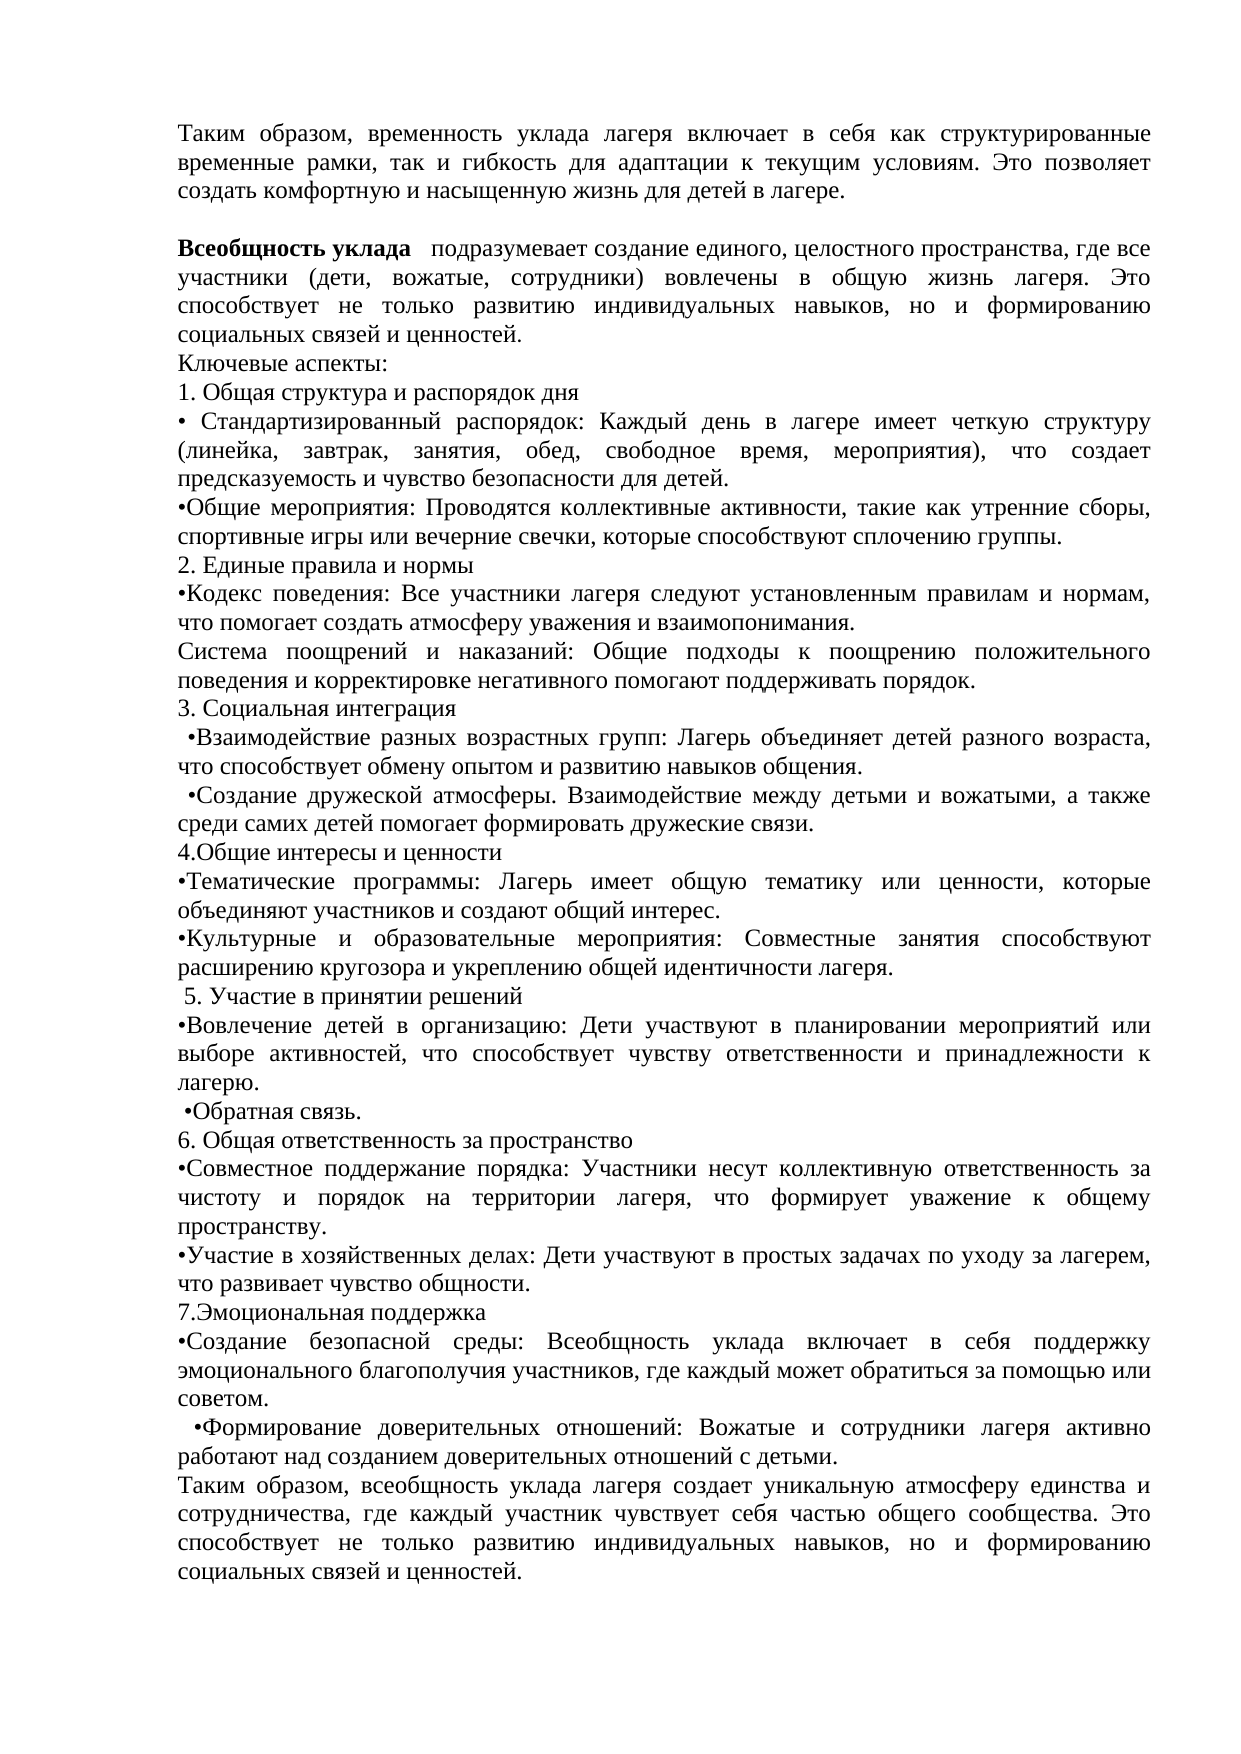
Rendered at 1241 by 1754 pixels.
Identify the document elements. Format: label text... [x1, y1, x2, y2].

text •Взаимодействие разных возрастных групп: Лагерь объединяет детей разного возраста, что способствует обмену опытом и развитию навыков общения. [177, 722, 1152, 780]
text •Создание дружеской атмосферы. Взаимодействие между детьми и вожатыми, а также среди самих детей помогает формировать дружеские связи. [177, 780, 1152, 837]
text •Формирование доверительных отношений: Вожатые и сотрудники лагеря активно работают над созданием доверительных отношений с детьми. [177, 1412, 1152, 1470]
text 5. Участие в принятии решений [177, 981, 1152, 1010]
text •Тематические программы: Лагерь имеет общую тематику или ценности, которые объединяют участников и создают общий интерес. [177, 866, 1152, 923]
text Таким образом, всеобщность уклада лагеря создает уникальную атмосферу единства и сотрудничества, где каждый участник чувствует себя частью общего сообщества. Это способствует не только развитию индивидуальных навыков, но и формированию социальных связей и ценностей. [177, 1470, 1152, 1585]
text 6. Общая ответственность за пространство [177, 1125, 1152, 1153]
text •Культурные и образовательные мероприятия: Совместные занятия способствуют расширению кругозора и укреплению общей идентичности лагеря. [177, 923, 1152, 981]
text Ключевые аспекты: [177, 348, 1152, 377]
text Всеобщность уклада подразумевает создание единого, целостного пространства, где все участники (дети, вожатые, сотрудники) вовлечены в общую жизнь лагеря. Это способствует не только развитию индивидуальных навыков, но и формированию социальных связей и ценностей. [177, 233, 1152, 348]
text • Стандартизированный распорядок: Каждый день в лагере имеет четкую структуру (линейка, завтрак, занятия, обед, свободное время, мероприятия), что создает предсказуемость и чувство безопасности для детей. [177, 406, 1152, 492]
text •Общие мероприятия: Проводятся коллективные активности, такие как утренние сборы, спортивные игры или вечерние свечки, которые способствуют сплочению группы. [177, 492, 1152, 550]
text Таким образом, временность уклада лагеря включает в себя как структурированные временные рамки, так и гибкость для адаптации к текущим условиям. Это позволяет создать комфортную и насыщенную жизнь для детей в лагере. [177, 118, 1152, 204]
text 7.Эмоциональная поддержка [177, 1297, 1152, 1326]
text •Вовлечение детей в организацию: Дети участвуют в планировании мероприятий или выборе активностей, что способствует чувству ответственности и принадлежности к лагерю. [177, 1010, 1152, 1096]
text 4.Общие интересы и ценности [177, 837, 1152, 866]
text •Участие в хозяйственных делах: Дети участвуют в простых задачах по уходу за лагерем, что развивает чувство общности. [177, 1240, 1152, 1297]
text •Обратная связь. [177, 1096, 1152, 1125]
text •Кодекс поведения: Все участники лагеря следуют установленным правилам и нормам, что помогает создать атмосферу уважения и взаимопонимания. [177, 578, 1152, 636]
text •Совместное поддержание порядка: Участники несут коллективную ответственность за чистоту и порядок на территории лагеря, что формирует уважение к общему пространству. [177, 1153, 1152, 1240]
text 1. Общая структура и распорядок дня [177, 377, 1152, 406]
text 2. Единые правила и нормы [177, 550, 1152, 578]
text 3. Социальная интеграция [177, 693, 1152, 722]
text Система поощрений и наказаний: Общие подходы к поощрению положительного поведения и корректировке негативного помогают поддерживать порядок. [177, 636, 1152, 693]
text •Создание безопасной среды: Всеобщность уклада включает в себя поддержку эмоционального благополучия участников, где каждый может обратиться за помощью или советом. [177, 1326, 1152, 1412]
